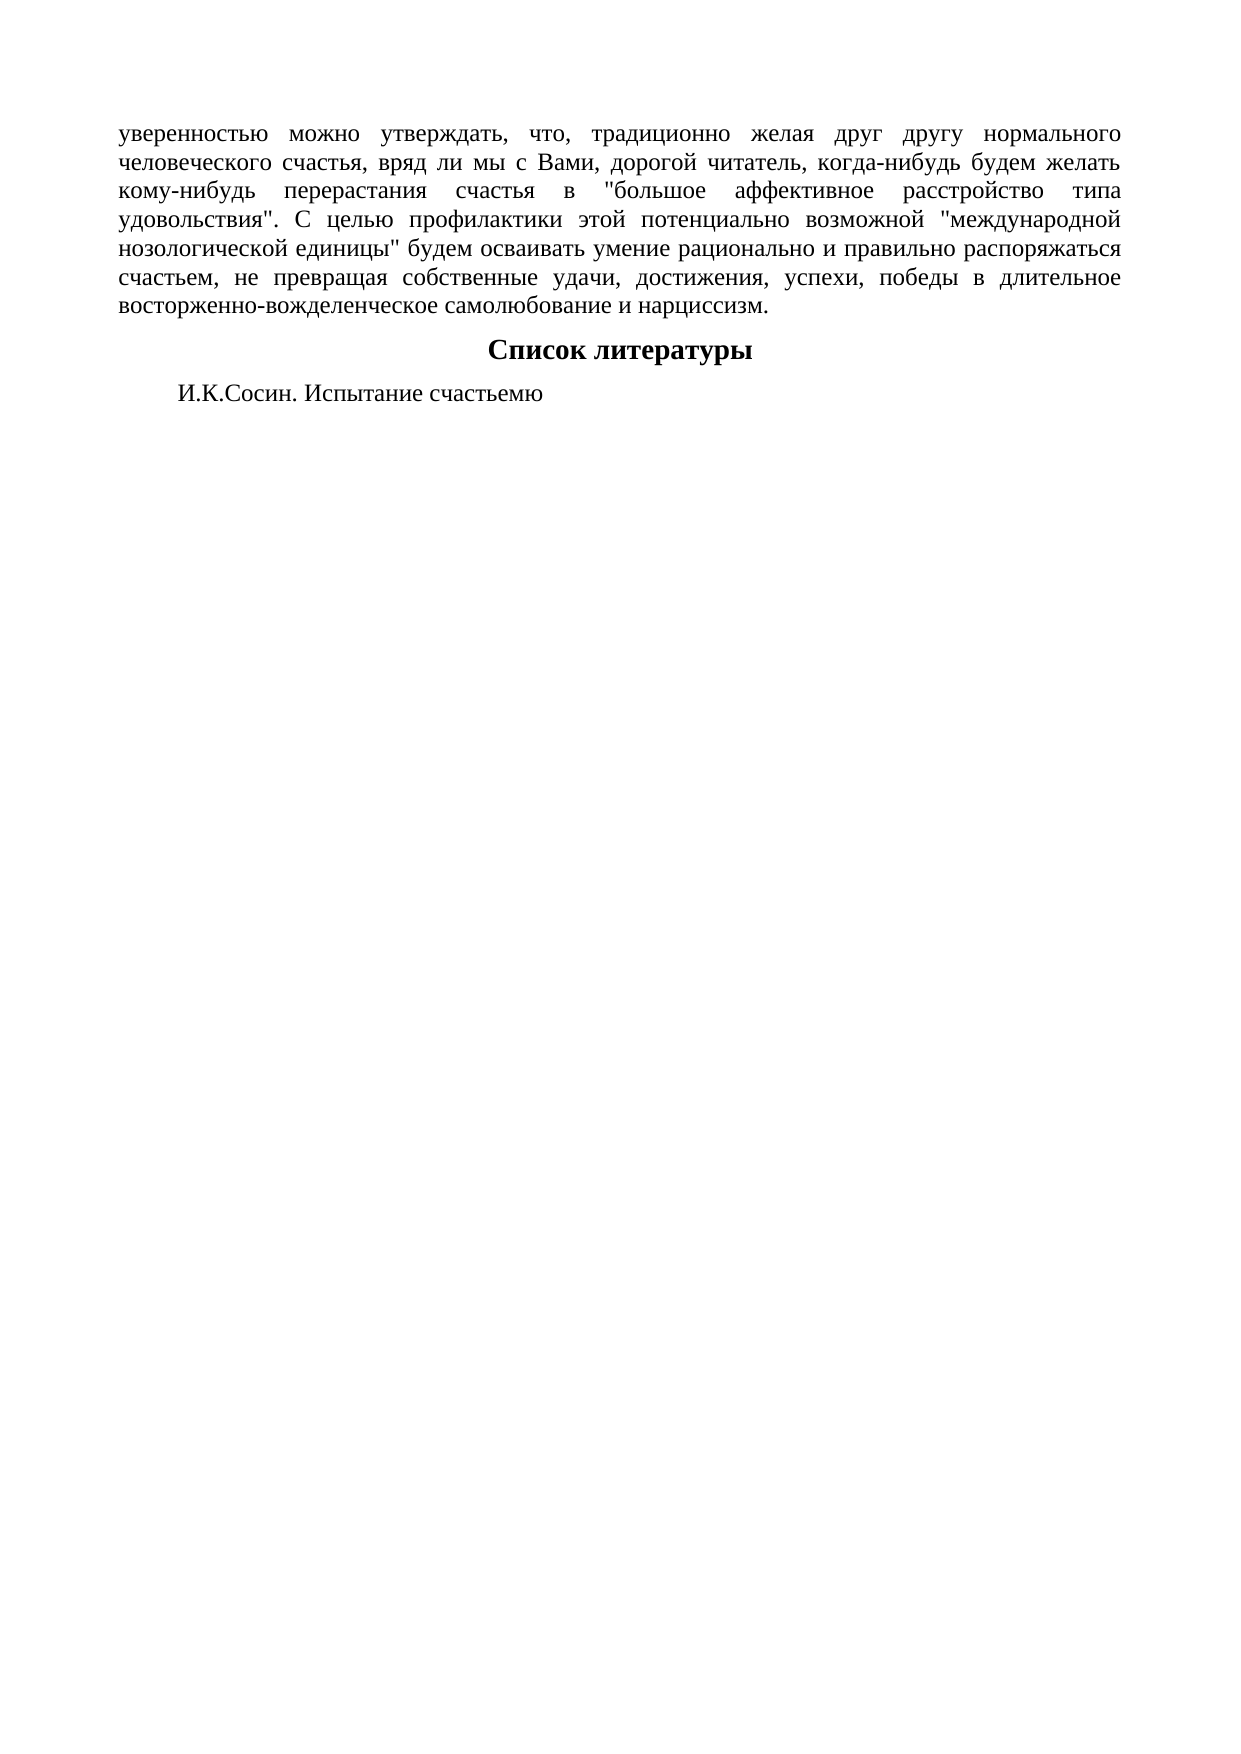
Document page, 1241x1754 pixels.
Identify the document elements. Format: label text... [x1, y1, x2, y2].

text Список литературы [118, 332, 1122, 365]
text И.К.Сосин. Испытание счастьемю [118, 378, 1122, 407]
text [118, 118, 1122, 319]
